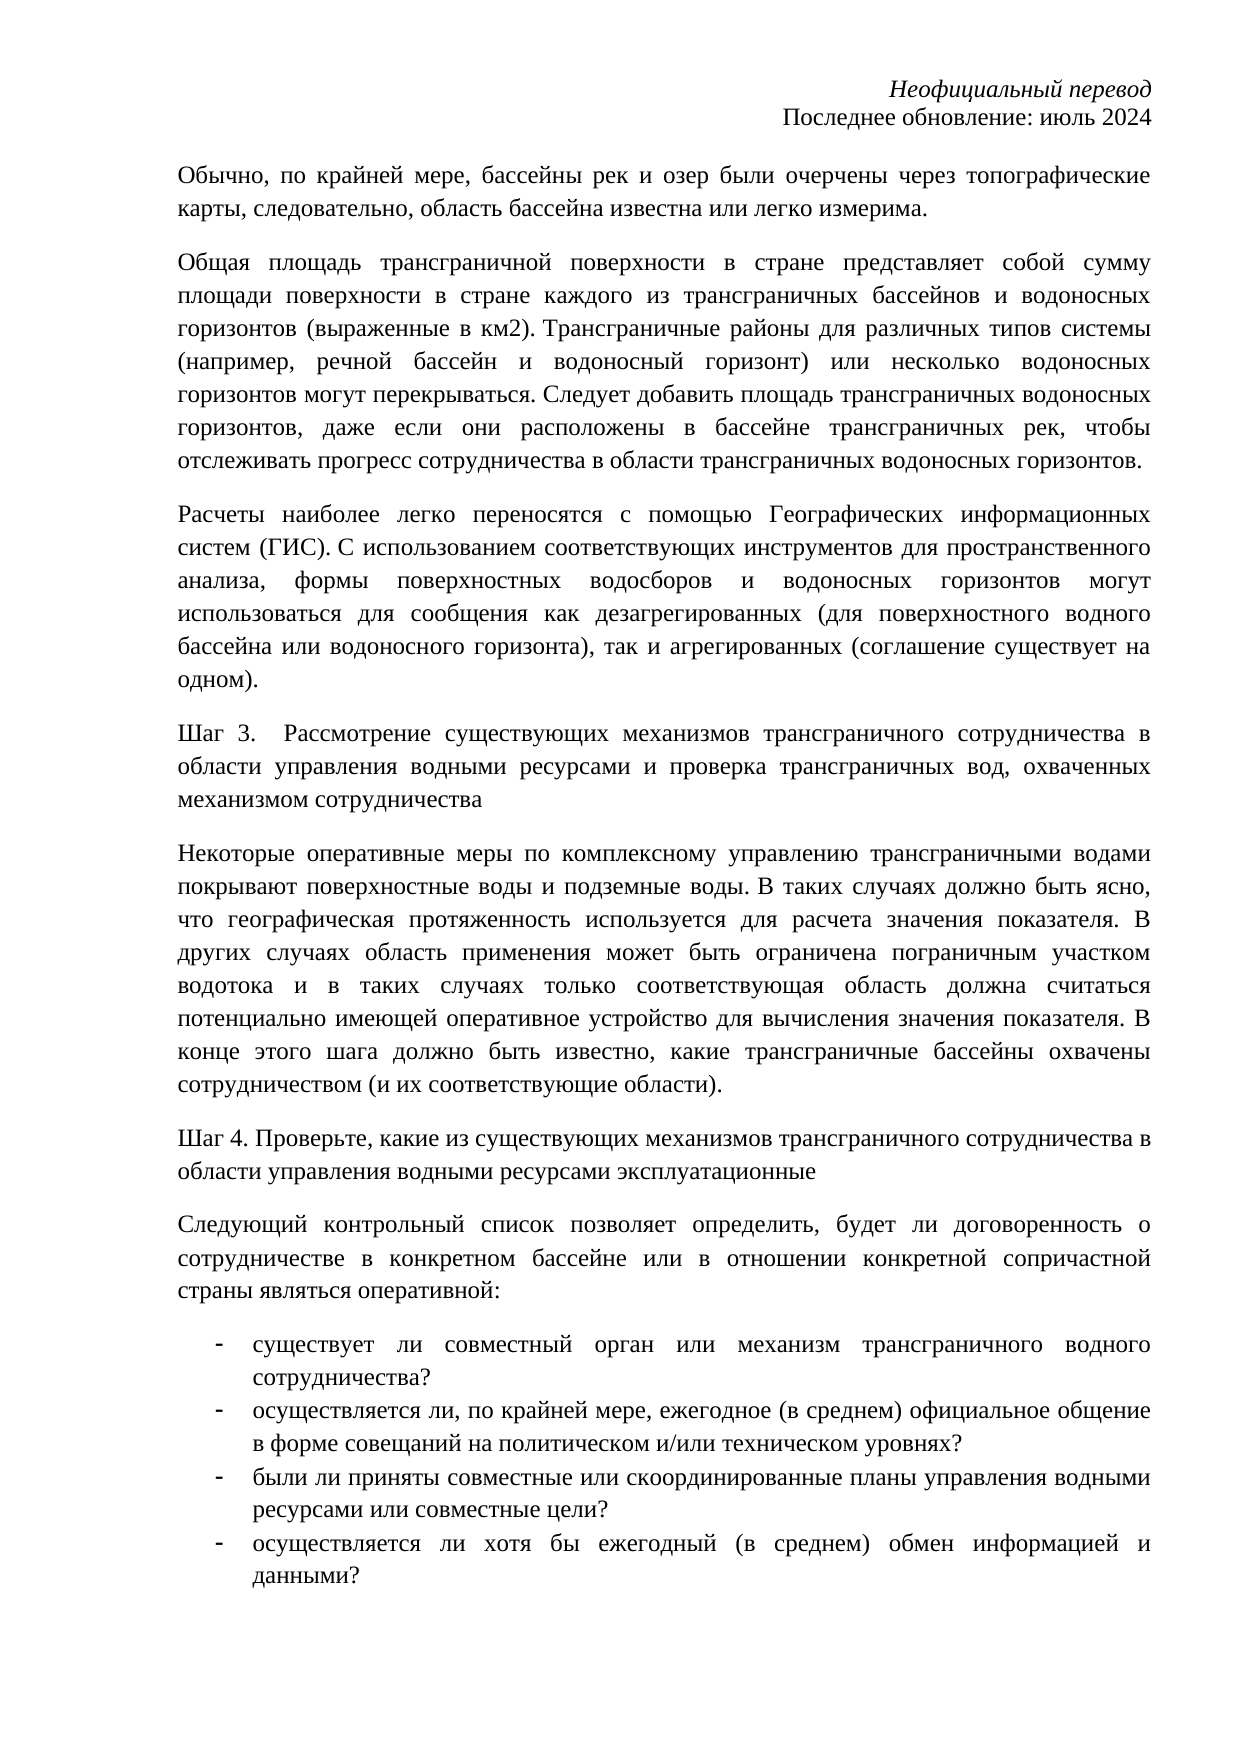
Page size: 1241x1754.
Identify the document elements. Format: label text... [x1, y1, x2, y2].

text Шаг 3. Рассмотрение существующих механизмов трансграничного сотрудничества в области управления водными ресурсами и проверка трансграничных вод, охваченных механизмом сотрудничества [177, 718, 1152, 813]
text Обычно, по крайней мере, бассейны рек и озер были очерчены через топографические карты, следовательно, область бассейна известна или легко измерима. [177, 160, 1152, 222]
text Общая площадь трансграничной поверхности в стране представляет собой сумму площади поверхности в стране каждого из трансграничных бассейнов и водоносных горизонтов (выраженные в км2). Трансграничные районы для различных типов системы (например, речной бассейн и водоносный горизонт) или несколько водоносных горизонтов могут перекрываться. Следует добавить площадь трансграничных водоносных горизонтов, даже если они расположены в бассейне трансграничных рек, чтобы отслеживать прогресс сотрудничества в области трансграничных водоносных горизонтов. [177, 247, 1152, 474]
text Некоторые оперативные меры по комплексному управлению трансграничными водами покрывают поверхностные воды и подземные воды. В таких случаях должно быть ясно, что географическая протяженность используется для расчета значения показателя. В других случаях область применения может быть ограничена пограничным участком водотока и в таких случаях только соответствующая область должна считаться потенциально имеющей оперативное устройство для вычисления значения показателя. В конце этого шага должно быть известно, какие трансграничные бассейны охвачены сотрудничеством (и их соответствующие области). [177, 838, 1152, 1098]
list осуществляется ли хотя бы ежегодный (в среднем) обмен информацией и данными? [215, 1528, 1152, 1589]
list были ли приняты совместные или скоординированные планы управления водными ресурсами или совместные цели? [215, 1462, 1152, 1523]
list существует ли совместный орган или механизм трансграничного водного сотрудничества? [215, 1329, 1152, 1391]
text Шаг 4. Проверьте, какие из существующих механизмов трансграничного сотрудничества в области управления водными ресурсами эксплуатационные [177, 1123, 1152, 1184]
text Расчеты наиболее легко переносятся с помощью Географических информационных систем (ГИС). С использованием соответствующих инструментов для пространственного анализа, формы поверхностных водосборов и водоносных горизонтов могут использоваться для сообщения как дезагрегированных (для поверхностного водного бассейна или водоносного горизонта), так и агрегированных (соглашение существует на одном). [177, 499, 1152, 693]
text Следующий контрольный список позволяет определить, будет ли договоренность о сотрудничестве в конкретном бассейне или в отношении конкретной сопричастной страны являться оперативной: [177, 1209, 1152, 1304]
list осуществляется ли, по крайней мере, ежегодное (в среднем) официальное общение в форме совещаний на политическом и/или техническом уровнях? [215, 1396, 1152, 1457]
